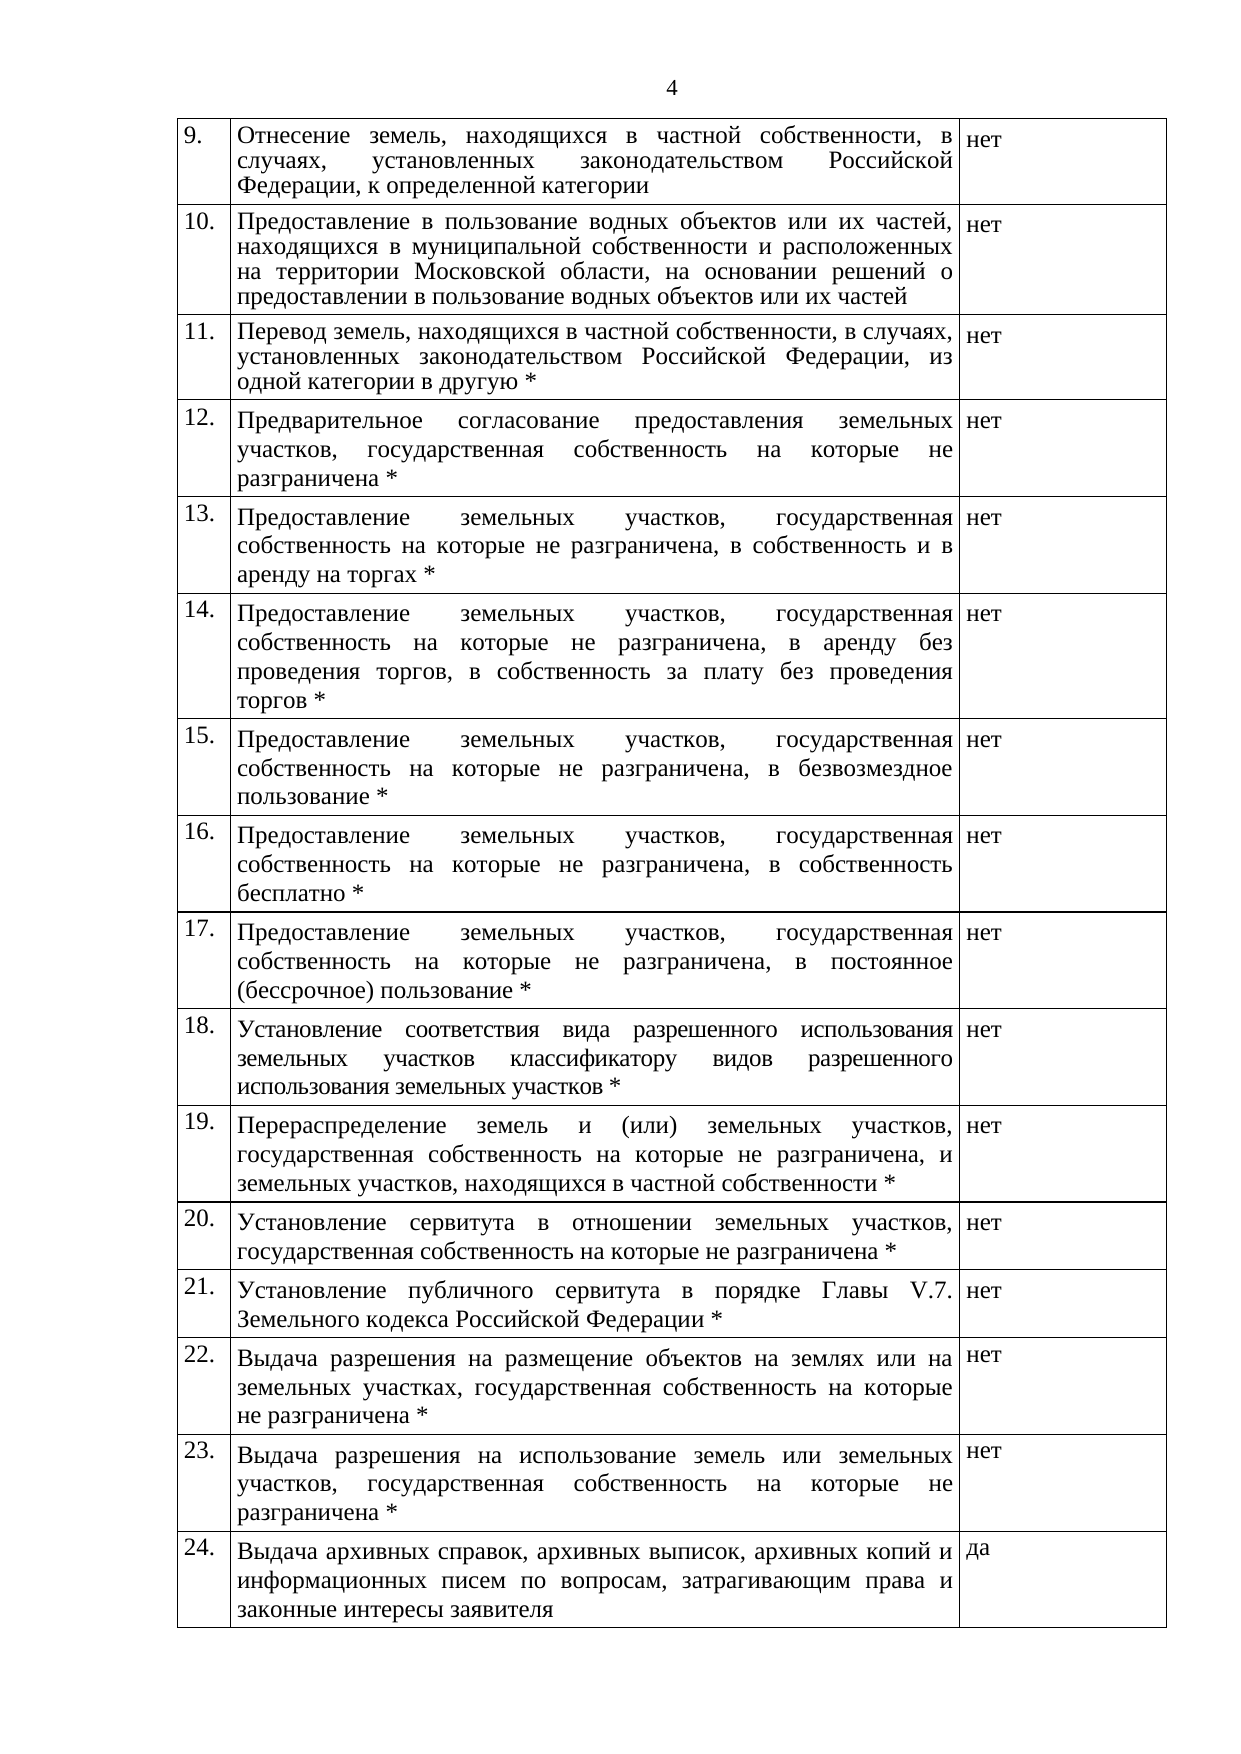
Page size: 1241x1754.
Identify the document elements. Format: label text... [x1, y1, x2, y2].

table_cell [178, 497, 230, 593]
table_cell нет [960, 1106, 1166, 1201]
table_cell [178, 205, 230, 314]
table_cell [178, 119, 230, 203]
table_cell [178, 1435, 230, 1531]
table_cell Установление соответствия вида разрешенного использования земельных участков классификатору видов разрешенного использования земельных участков * [231, 1009, 959, 1105]
table_cell [178, 913, 230, 1008]
table_cell Перераспределение земель и (или) земельных участков, государственная собственность на которые не разграничена, и земельных участков, находящихся в частной собственности * [231, 1106, 959, 1201]
table_cell Предоставление земельных участков, государственная собственность на которые не разграничена, в собственность и в аренду на торгах * [231, 497, 959, 593]
table_cell [178, 1203, 230, 1269]
table_cell [178, 1532, 230, 1627]
table_cell Предоставление земельных участков, государственная собственность на которые не разграничена, в постоянное (бессрочное) пользование * [231, 913, 959, 1008]
table_cell нет [960, 1435, 1166, 1531]
table_cell нет [960, 119, 1166, 203]
table_cell нет [960, 1270, 1166, 1337]
table_cell Установление публичного сервитута в порядке Главы V.7. Земельного кодекса Российской Федерации * [231, 1270, 959, 1337]
table_cell Установление сервитута в отношении земельных участков, государственная собственность на которые не разграничена * [231, 1203, 959, 1269]
table_cell Выдача архивных справок, архивных выписок, архивных копий и информационных писем по вопросам, затрагивающим права и законные интересы заявителя [231, 1532, 959, 1627]
table_cell нет [960, 816, 1166, 911]
table_cell нет [960, 205, 1166, 314]
table_cell нет [960, 1338, 1166, 1434]
table_cell [178, 1338, 230, 1434]
table_cell [178, 1009, 230, 1105]
table_cell Предоставление в пользование водных объектов или их частей, находящихся в муниципальной собственности и расположенных на территории Московской области, на основании решений о предоставлении в пользование водных объектов или их частей [231, 205, 959, 314]
table_cell [178, 594, 230, 718]
table_cell Предварительное согласование предоставления земельных участков, государственная собственность на которые не разграничена * [231, 400, 959, 496]
table_cell Выдача разрешения на размещение объектов на землях или на земельных участках, государственная собственность на которые не разграничена * [231, 1338, 959, 1434]
table_cell [178, 400, 230, 496]
table_cell нет [960, 497, 1166, 593]
table_cell [178, 1270, 230, 1337]
table_cell Выдача разрешения на использование земель или земельных участков, государственная собственность на которые не разграничена * [231, 1435, 959, 1531]
table_cell [178, 719, 230, 815]
table_cell Предоставление земельных участков, государственная собственность на которые не разграничена, в аренду без проведения торгов, в собственность за плату без проведения торгов * [231, 594, 959, 718]
table_cell нет [960, 400, 1166, 496]
table_cell нет [960, 913, 1166, 1008]
table_cell нет [960, 594, 1166, 718]
table_cell нет [960, 1203, 1166, 1269]
table_cell [178, 1106, 230, 1201]
table_cell Предоставление земельных участков, государственная собственность на которые не разграничена, в безвозмездное пользование * [231, 719, 959, 815]
table_cell Перевод земель, находящихся в частной собственности, в случаях, установленных законодательством Российской Федерации, из одной категории в другую * [231, 315, 959, 399]
table_cell [178, 315, 230, 399]
table_cell нет [960, 719, 1166, 815]
table_cell Предоставление земельных участков, государственная собственность на которые не разграничена, в собственность бесплатно * [231, 816, 959, 911]
table_cell да [960, 1532, 1166, 1627]
table_cell [178, 816, 230, 911]
table_cell Отнесение земель, находящихся в частной собственности, в случаях, установленных законодательством Российской Федерации, к определенной категории [231, 119, 959, 203]
table_cell нет [960, 315, 1166, 399]
table_cell нет [960, 1009, 1166, 1105]
